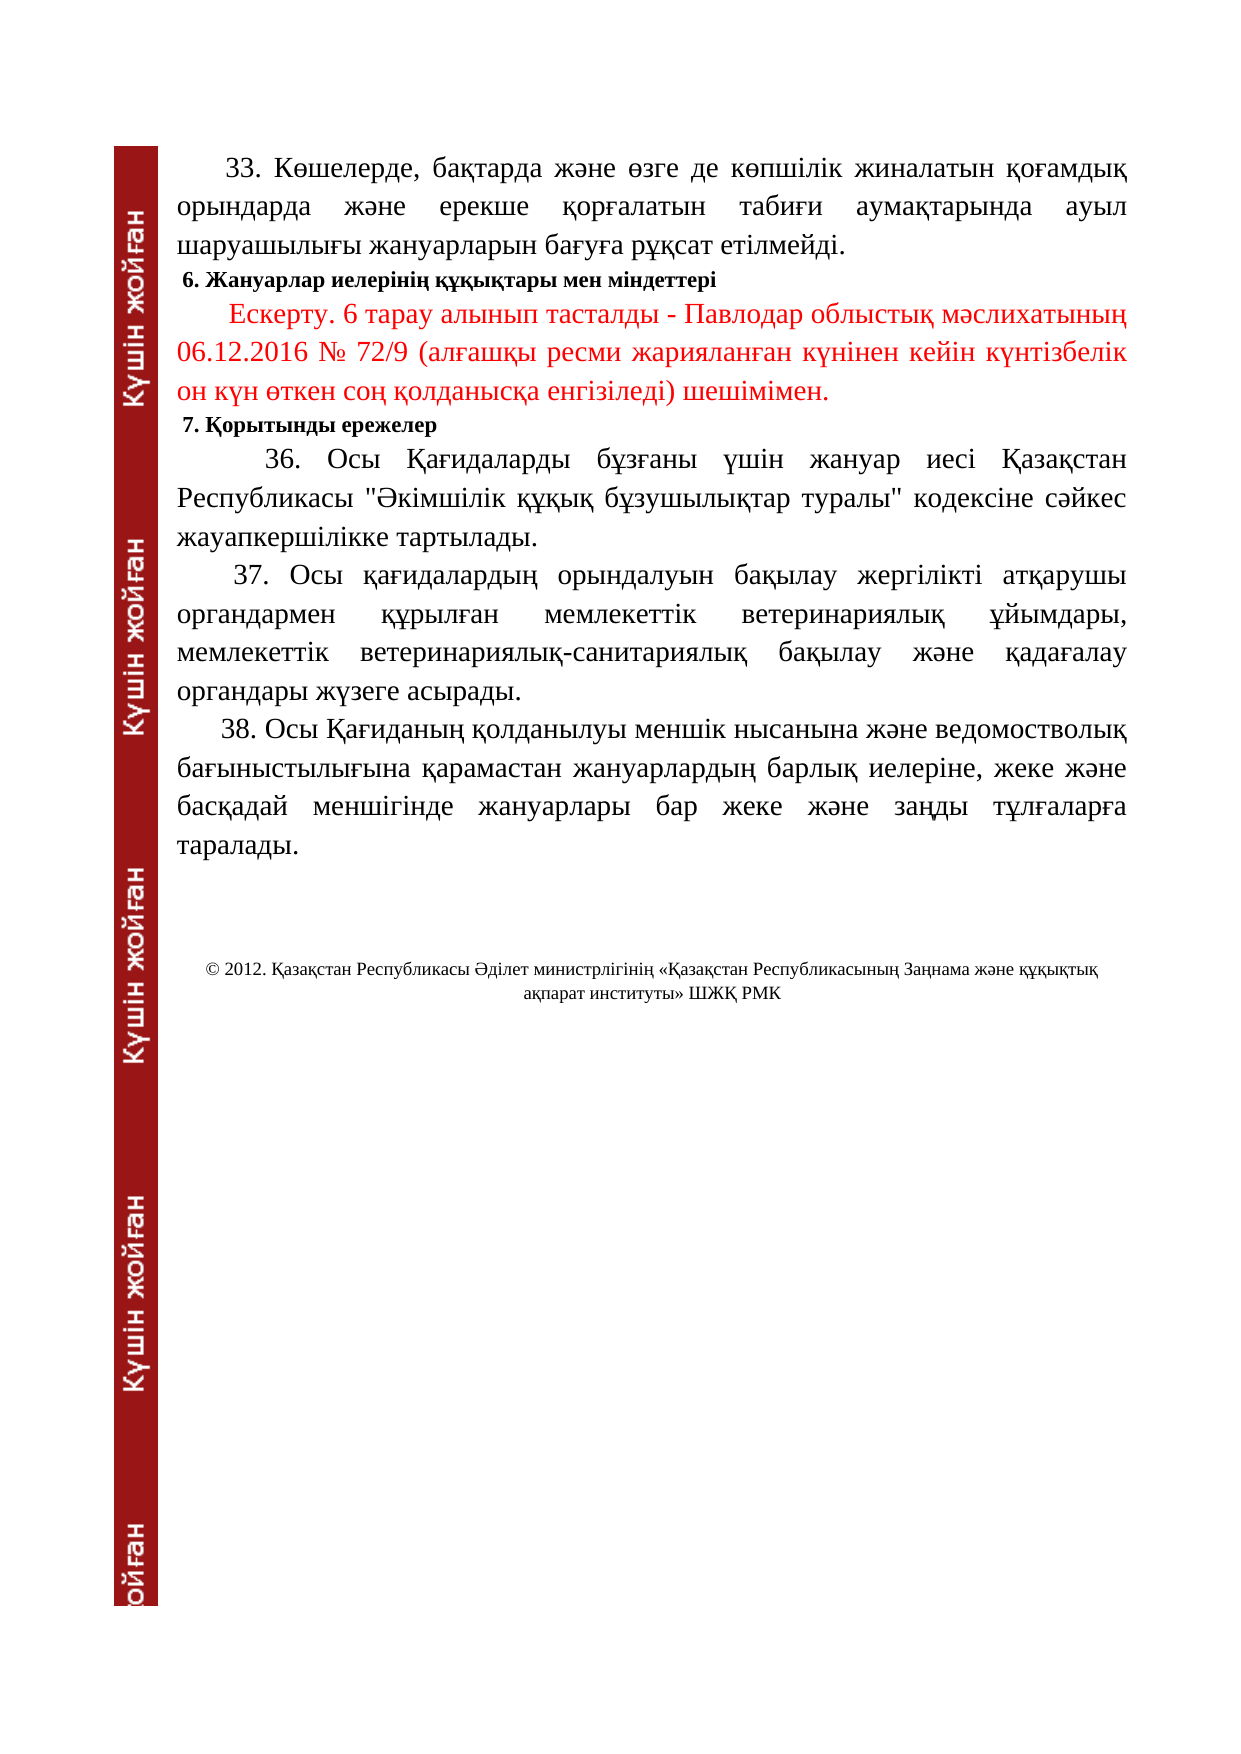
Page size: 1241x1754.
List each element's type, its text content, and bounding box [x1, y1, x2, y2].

picture [114, 1004, 158, 1606]
text 7. Қорытынды ережелер [112, 411, 1128, 438]
picture [114, 706, 158, 711]
text 38. Осы Қағиданың қолданылуы меншік нысанына және ведомостволық бағыныстылығына қарамастан жануарлардың барлық иелеріне, жеке және басқадай меншігінде жануарлары бар жеке және заңды тұлғаларға таралады. [112, 711, 1128, 861]
picture [114, 292, 158, 296]
picture [114, 146, 158, 150]
text 33. Көшелерде, бақтарда және өзге де көпшілік жиналатын қоғамдық орындарда және ерекше қорғалатын табиғи аумақтарында ауыл шаруашылығы жануарларын бағуға рұқсат етілмейді. [112, 150, 1128, 261]
text 37. Осы қағидалардың орындалуын бақылау жергілікті атқарушы органдармен құрылған мемлекеттік ветеринариялық ұйымдары, мемлекеттік ветеринариялық-санитариялық бақылау және қадағалау органдары жүзеге асырады. [112, 557, 1128, 706]
picture [114, 438, 158, 442]
picture [114, 406, 158, 411]
text 36. Осы Қағидаларды бұзғаны үшін жануар иесі Қазақстан Республикасы "Әкімшілік құқық бұзушылықтар туралы" кодексіне сәйкес жауапкершілікке тартылады. [112, 442, 1128, 552]
picture [114, 861, 158, 957]
picture [114, 261, 158, 266]
text Ескерту. 6 тарау алынып тасталды - Павлодар облыстық мәслихатының 06.12.2016 № 72/9 (алғашқы ресми жарияланған күнінен кейін күнтізбелік он күн өткен соң қолданысқа енгізіледі) шешімімен. [112, 296, 1128, 406]
text © 2012. Қазақстан Республикасы Әділет министрлігінің «Қазақстан Республикасының Заңнама және құқықтық ақпарат институты» ШЖҚ РМК [112, 957, 1128, 1004]
picture [114, 552, 158, 557]
text 6. Жануарлар иелерінің құқықтары мен міндеттері [112, 266, 1128, 292]
